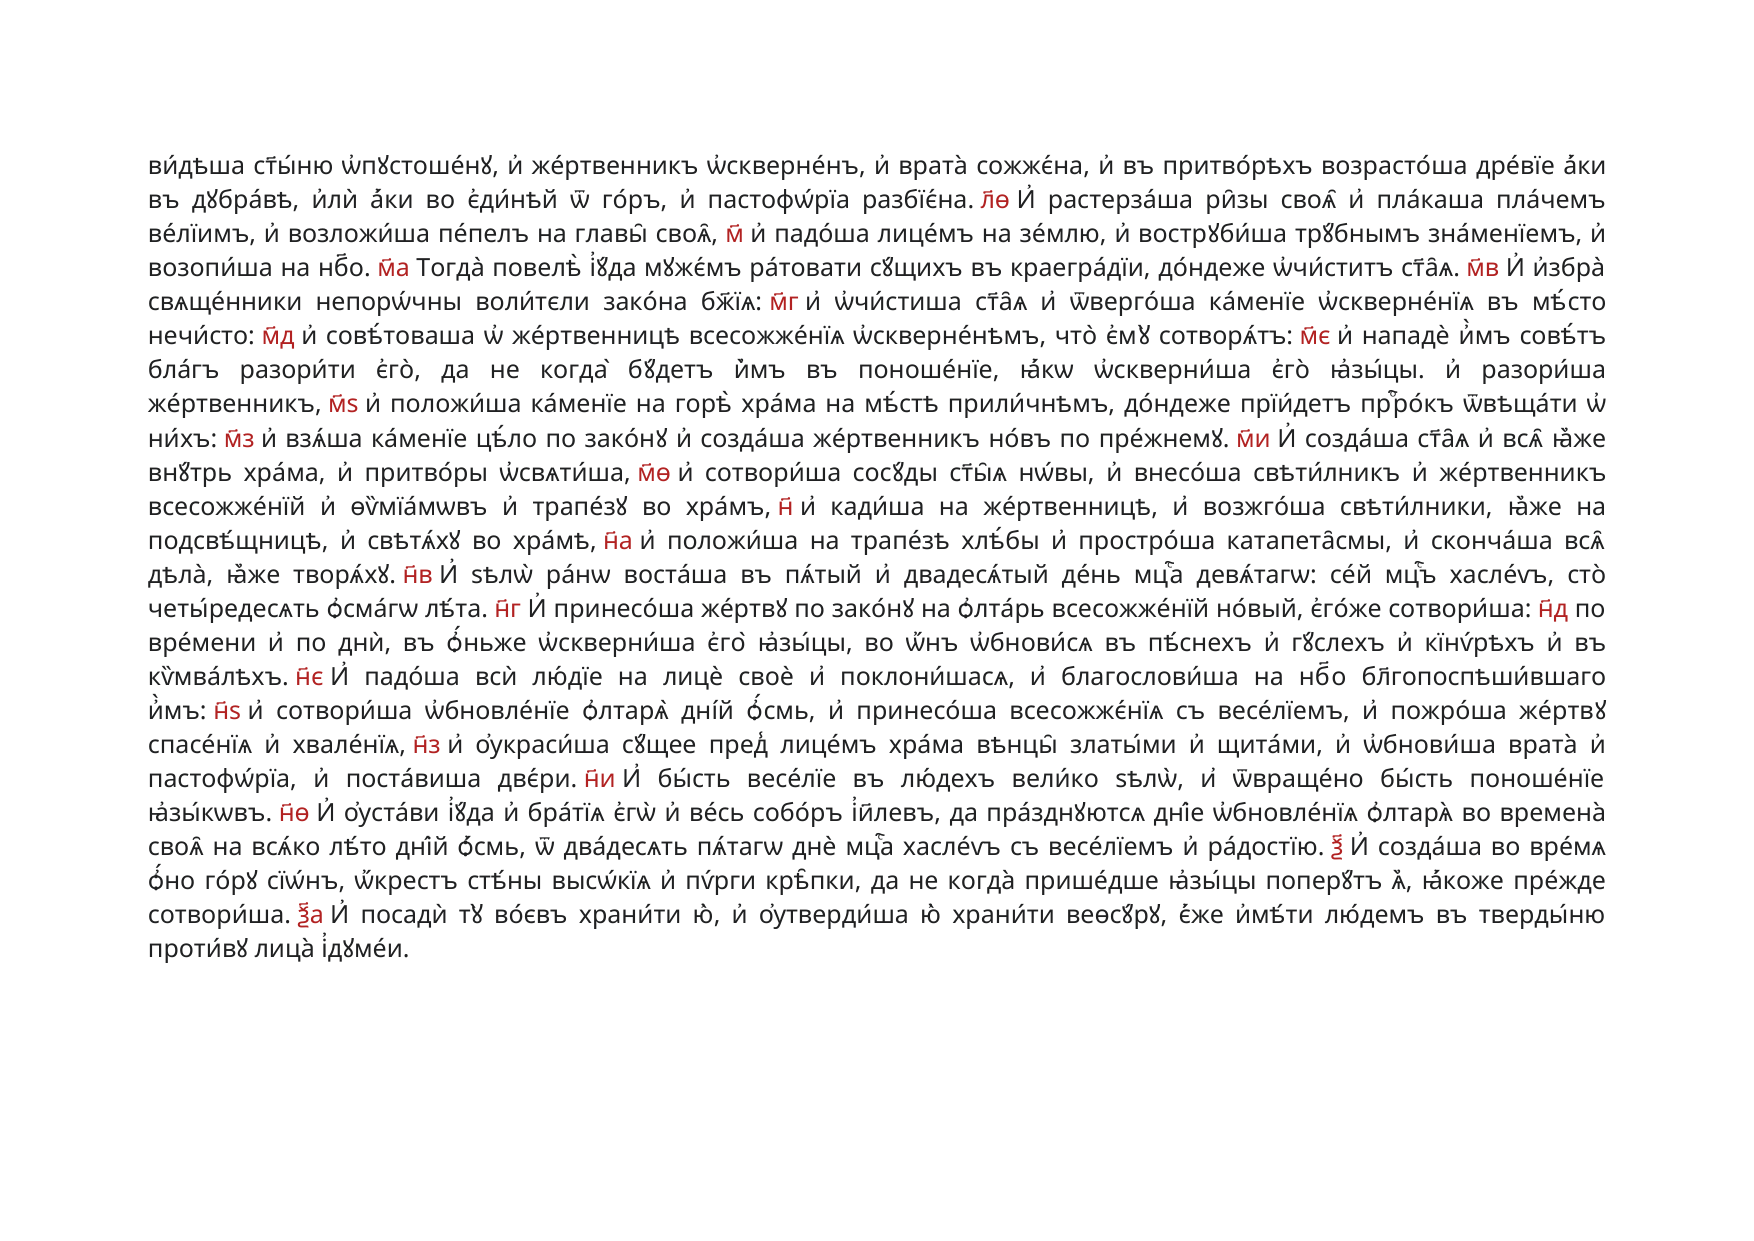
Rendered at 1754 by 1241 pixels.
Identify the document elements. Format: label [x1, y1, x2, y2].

text [148, 148, 1606, 965]
